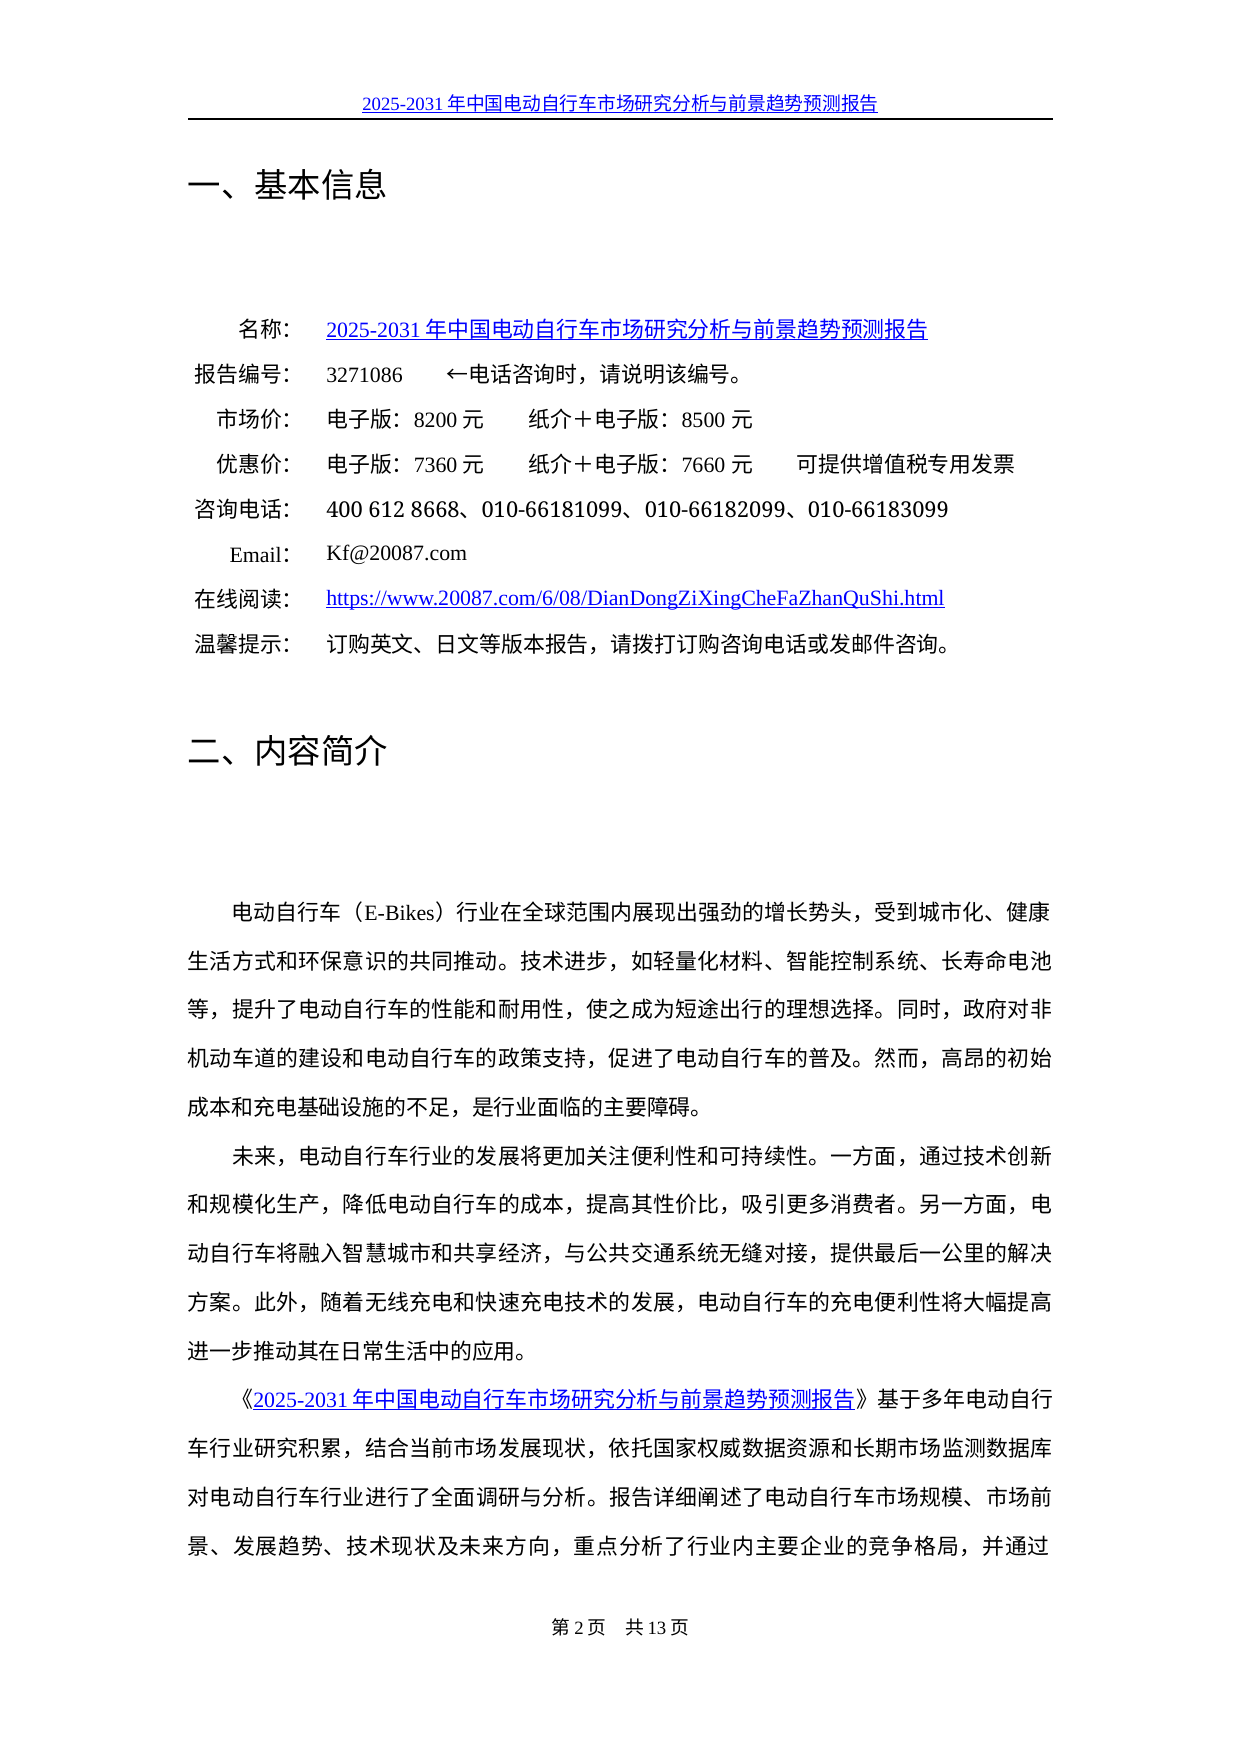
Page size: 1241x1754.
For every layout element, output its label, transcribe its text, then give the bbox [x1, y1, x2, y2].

table_cell 订购英文、日文等版本报告，请拨打订购咨询电话或发邮件咨询。 [315, 627, 1073, 672]
table_cell 优惠价： [167, 447, 315, 492]
table_header 2025-2031年中国电动自行车市场研究分析与前景趋势预测报告 [315, 312, 1073, 357]
table_cell 3271086 ←电话咨询时，请说明该编号。 [315, 357, 1073, 402]
table_cell Email： [167, 537, 315, 582]
table_cell [315, 582, 1073, 627]
table_cell 电子版：8200 元 纸介＋电子版：8500 元 [315, 402, 1073, 447]
table_cell 温馨提示： [167, 627, 315, 672]
table_header 名称： [167, 312, 315, 357]
title 一、基本信息 [187, 150, 1053, 215]
table_cell 咨询电话： [167, 492, 315, 537]
table_cell 市场价： [167, 402, 315, 447]
table_cell 在线阅读： [167, 582, 315, 627]
table_cell 400 612 8668、010-66181099、010-66182099、010-66183099 [315, 492, 1073, 537]
table_cell 报告编号： [167, 357, 315, 402]
table_cell 电子版：7360 元 纸介＋电子版：7660 元 可提供增值税专用发票 [315, 447, 1073, 492]
table_cell Kf@20087.com [315, 537, 1073, 582]
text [187, 894, 1053, 1561]
title 二、内容简介 [187, 717, 1053, 782]
